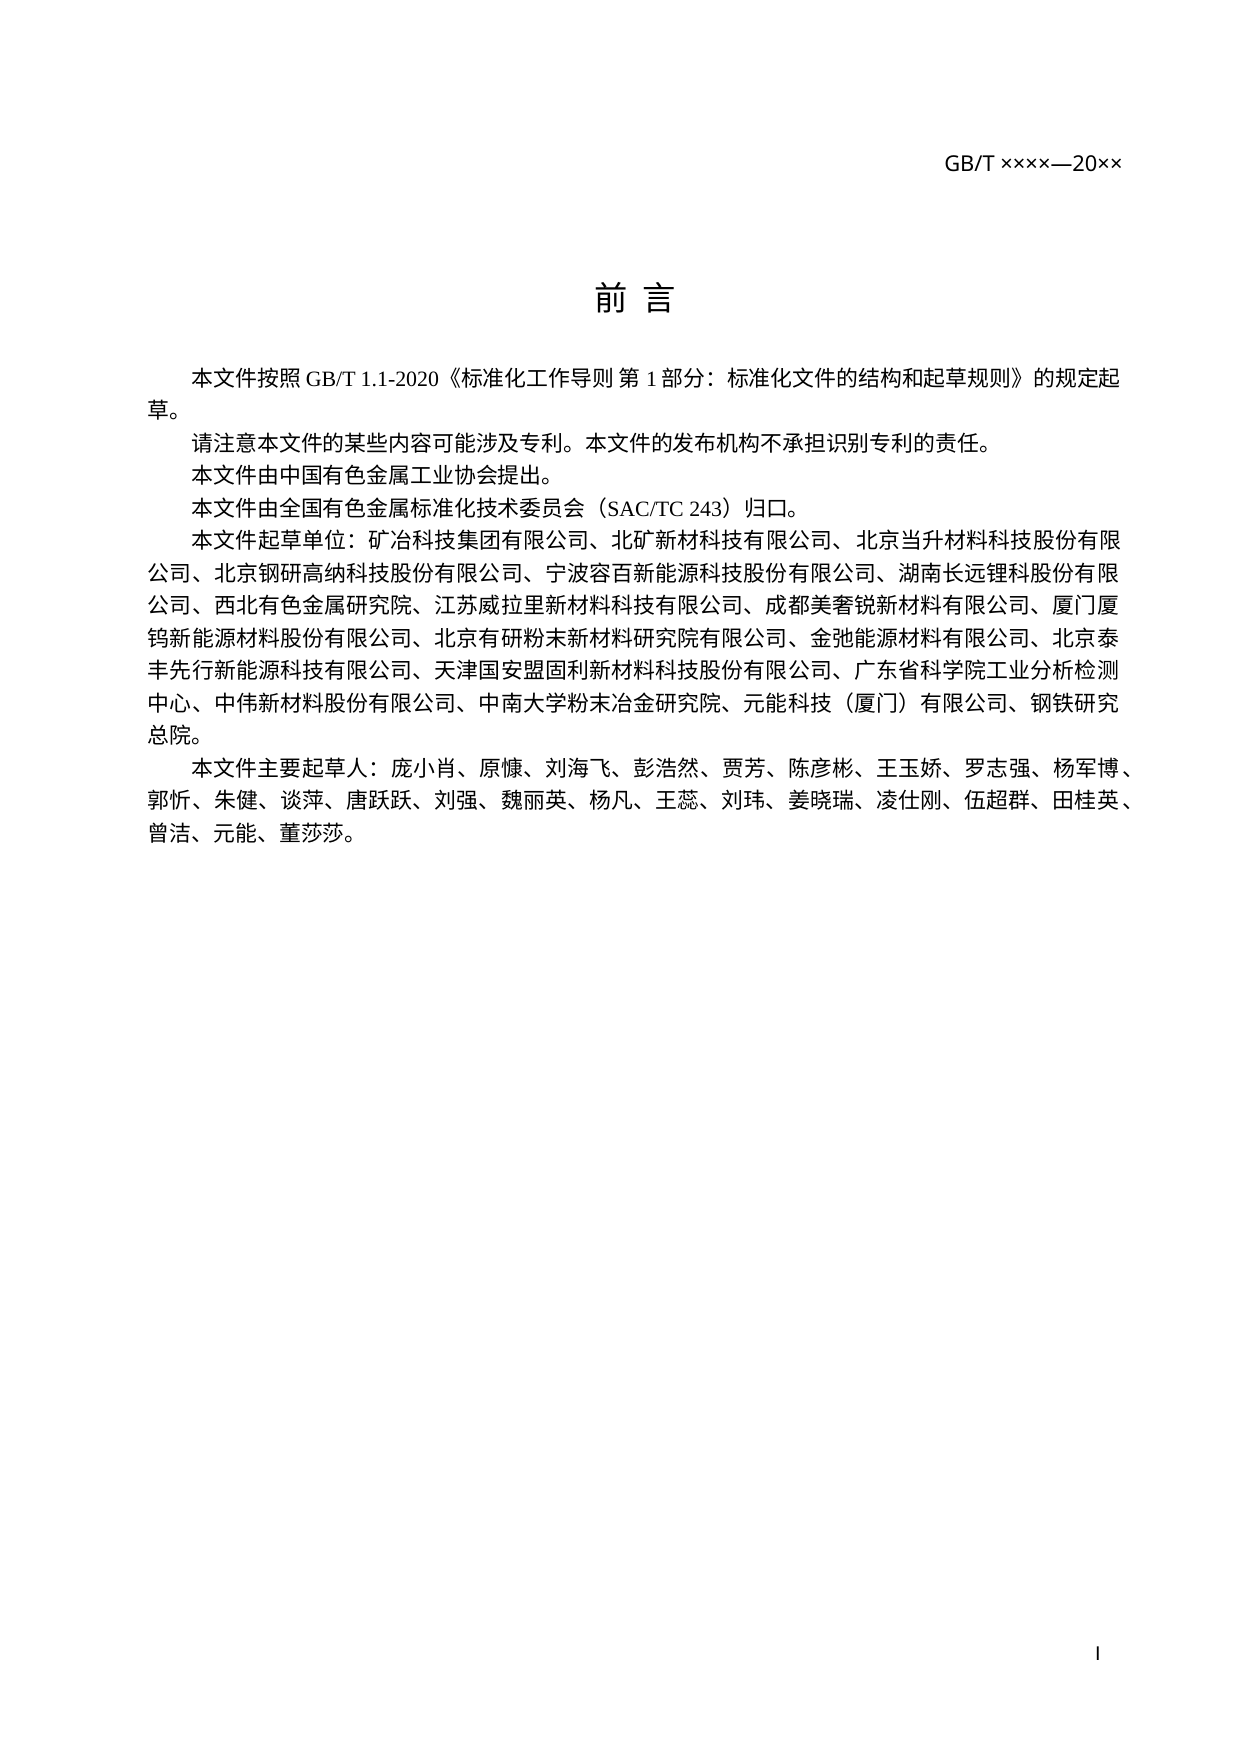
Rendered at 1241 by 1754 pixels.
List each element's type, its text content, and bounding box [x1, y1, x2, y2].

text 本文件主要起草人：庞小肖、原慷、刘海飞、彭浩然、贾芳、陈彦彬、王玉娇、罗志强、杨军博、郭忻、朱健、谈萍、唐跃跃、刘强、魏丽英、杨凡、王蕊、刘玮、姜晓瑞、凌仕刚、伍超群、田桂英、曾洁、元能、董莎莎。 [148, 750, 1122, 848]
text 本文件由中国有色金属工业协会提出。 [148, 458, 1122, 490]
text 本文件起草单位：矿冶科技集团有限公司、北矿新材科技有限公司、北京当升材料科技股份有限公司、北京钢研高纳科技股份有限公司、宁波容百新能源科技股份有限公司、湖南长远锂科股份有限公司、西北有色金属研究院、江苏威拉里新材料科技有限公司、成都美奢锐新材料有限公司、厦门厦钨新能源材料股份有限公司、北京有研粉末新材料研究院有限公司、金弛能源材料有限公司、北京泰丰先行新能源科技有限公司、天津国安盟固利新材料科技股份有限公司、广东省科学院工业分析检测中心、中伟新材料股份有限公司、中南大学粉末冶金研究院、元能科技（厦门）有限公司、钢铁研究总院。 [148, 523, 1122, 750]
text 请注意本文件的某些内容可能涉及专利。本文件的发布机构不承担识别专利的责任。 [148, 425, 1122, 458]
text 本文件由全国有色金属标准化技术委员会（SAC/TC 243）归口。 [148, 490, 1122, 523]
text 前 言 [148, 263, 1122, 328]
text 本文件按照GB/T 1.1-2020《标准化工作导则 第1部分：标准化文件的结构和起草规则》的规定起草。 [148, 360, 1122, 425]
